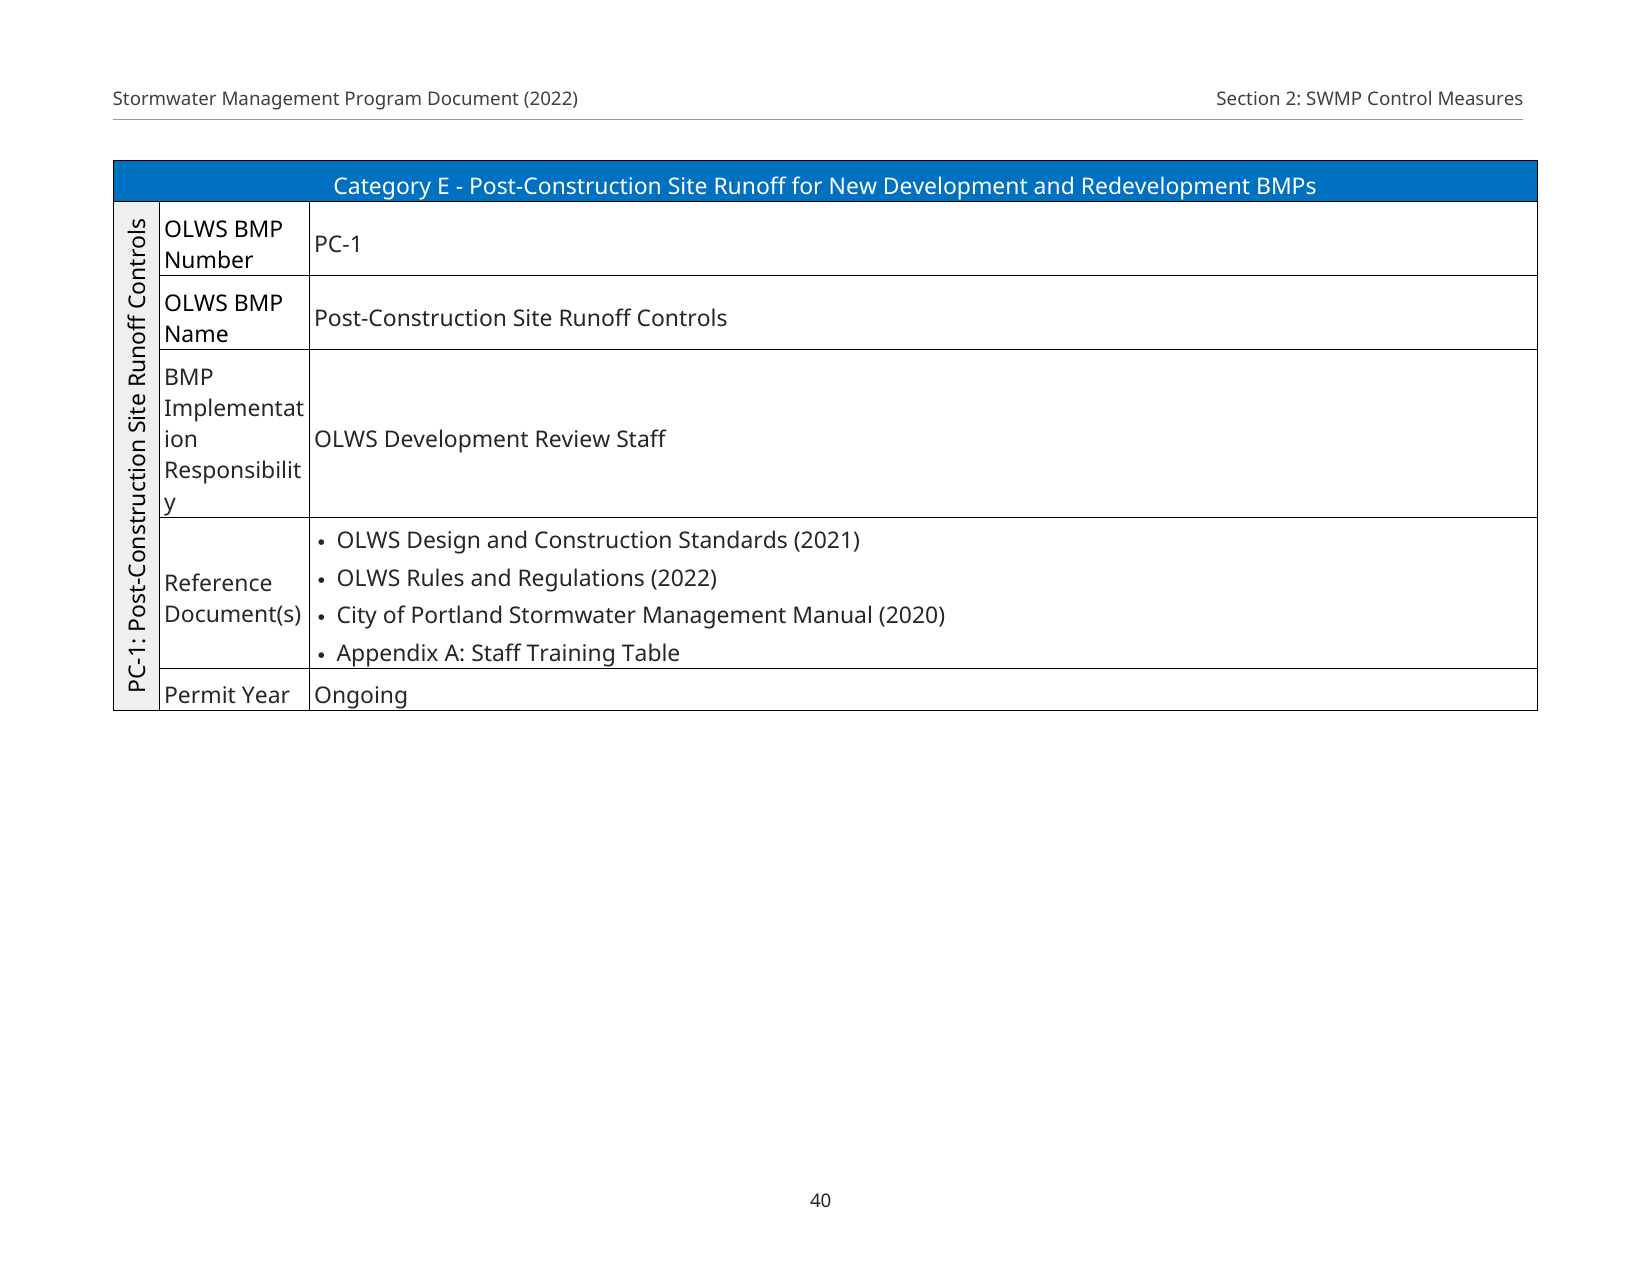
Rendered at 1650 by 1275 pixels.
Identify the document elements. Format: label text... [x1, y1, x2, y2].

table_cell PC-1: Post-Construction Site Runoff Controls [114, 202, 159, 710]
table_cell OLWS BMP Name [160, 276, 309, 349]
table_cell Permit Year [160, 669, 309, 710]
table_cell PC-1 [310, 202, 1537, 275]
table_header Category E - Post-Construction Site Runoff for New Development and Redevelopment BMPs [114, 161, 1537, 201]
table_cell OLWS BMP Number [160, 202, 309, 275]
table_cell Post-Construction Site Runoff Controls [310, 276, 1537, 349]
table_cell OLWS Development Review Staff [310, 350, 1537, 517]
table_cell OLWS Design and Construction Standards (2021) OLWS Rules and Regulations (2022) City of Portland Stormwater Management Manual (2020) Appendix A: Staff Training Table [310, 518, 1537, 668]
table_cell Reference Document(s) [160, 518, 309, 668]
table_cell Ongoing [310, 669, 1537, 710]
table_cell BMP Implementation Responsibility [160, 350, 309, 517]
